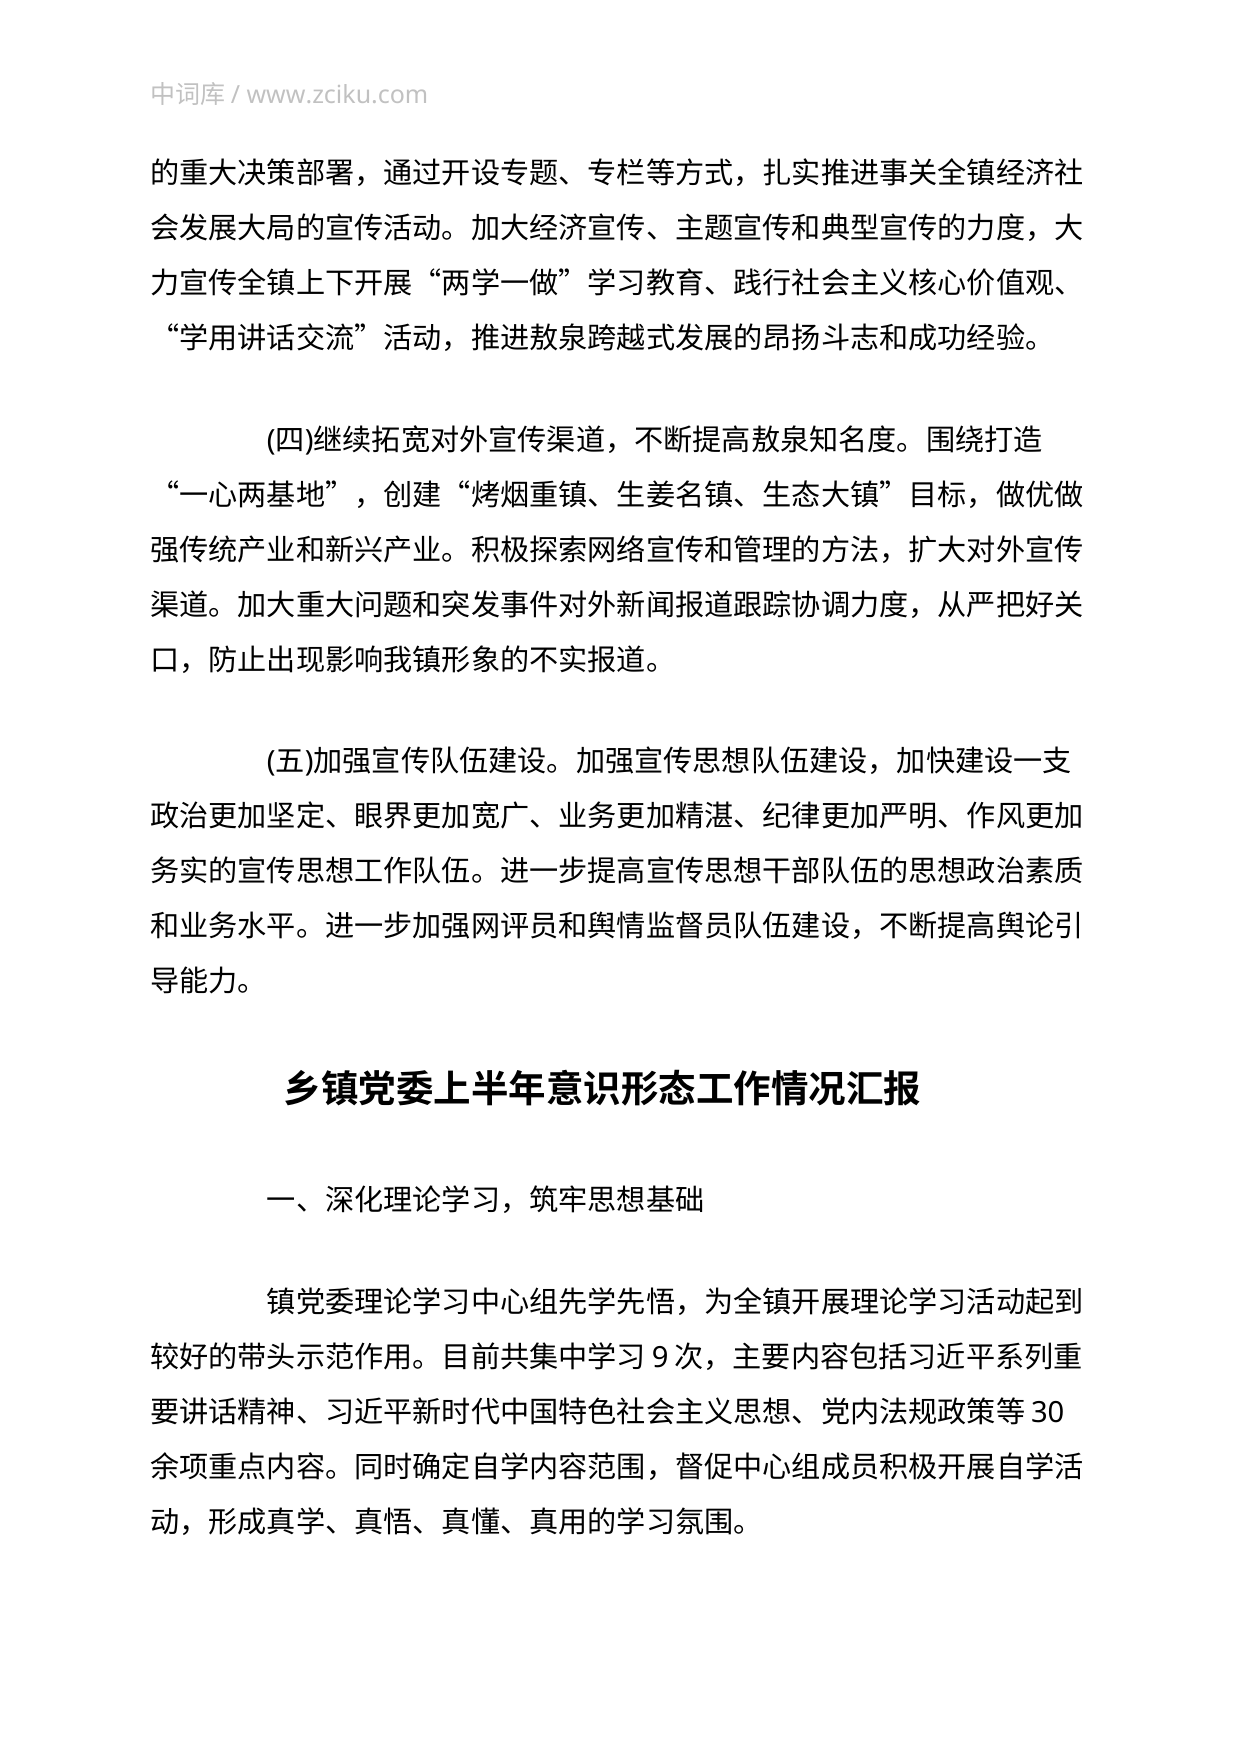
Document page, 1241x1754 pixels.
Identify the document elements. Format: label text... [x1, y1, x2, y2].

text 镇党委理论学习中心组先学先悟，为全镇开展理论学习活动起到较好的带头示范作用。目前共集中学习9次，主要内容包括习近平系列重要讲话精神、习近平新时代中国特色社会主义思想、党内法规政策等30余项重点内容。同时确定自学内容范围，督促中心组成员积极开展自学活动，形成真学、真悟、真懂、真用的学习氛围。 [150, 1278, 1090, 1541]
text 一、深化理论学习，筑牢思想基础 [150, 1177, 1090, 1219]
text 乡镇党委上半年意识形态工作情况汇报 [150, 1059, 1090, 1114]
text (五)加强宣传队伍建设。加强宣传思想队伍建设，加快建设一支政治更加坚定、眼界更加宽广、业务更加精湛、纪律更加严明、作风更加务实的宣传思想工作队伍。进一步提高宣传思想干部队伍的思想政治素质和业务水平。进一步加强网评员和舆情监督员队伍建设，不断提高舆论引导能力。 [150, 738, 1090, 1000]
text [150, 150, 1090, 357]
text (四)继续拓宽对外宣传渠道，不断提高敖泉知名度。围绕打造“一心两基地”，创建“烤烟重镇、生姜名镇、生态大镇”目标，做优做强传统产业和新兴产业。积极探索网络宣传和管理的方法，扩大对外宣传渠道。加大重大问题和突发事件对外新闻报道跟踪协调力度，从严把好关口，防止出现影响我镇形象的不实报道。 [150, 416, 1090, 678]
